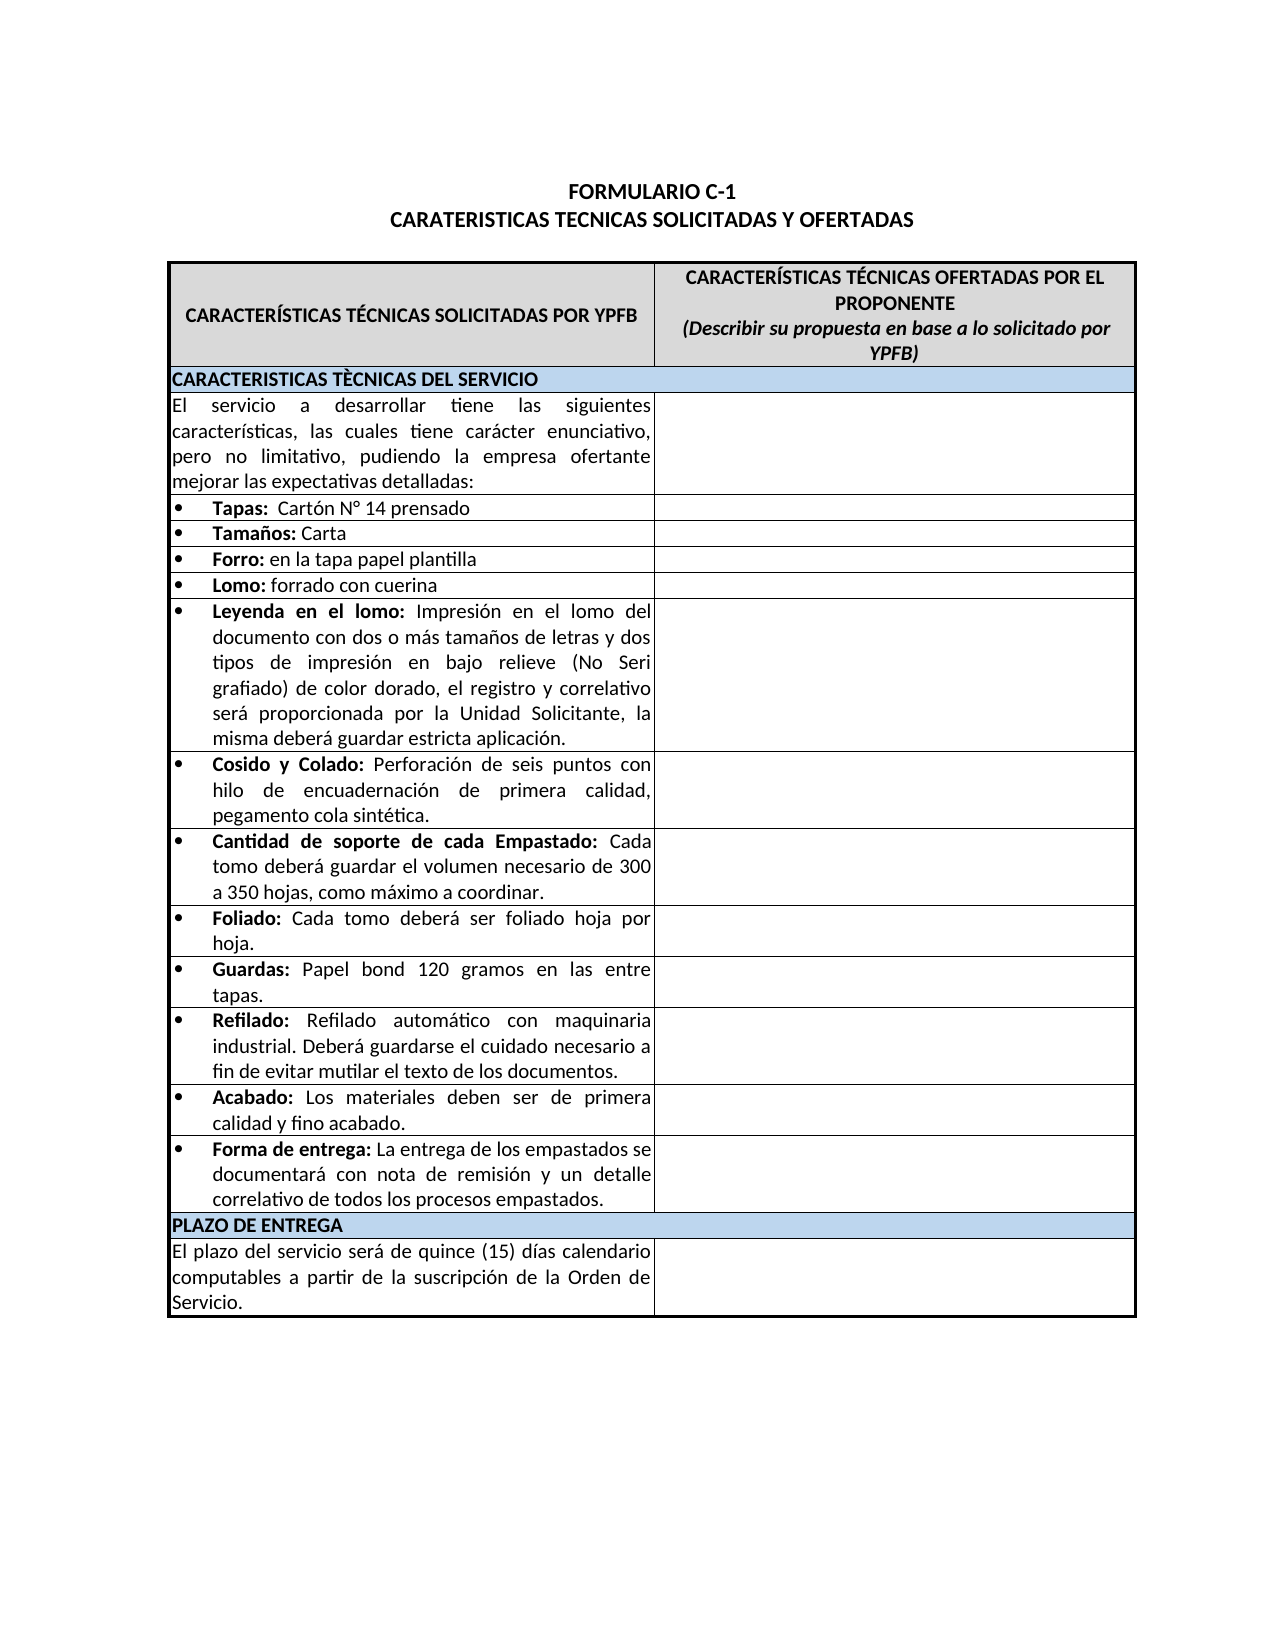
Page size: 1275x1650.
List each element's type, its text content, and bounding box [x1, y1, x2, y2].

table_cell Tamaños: Carta [171, 521, 654, 546]
table_cell Forma de entrega: La entrega de los empastados se documentará con nota de remisión y un detalle correlativo de todos los procesos empastados. [171, 1136, 654, 1212]
table_cell [655, 521, 1134, 546]
text FORMULARIO C-1 [177, 177, 1127, 205]
table_cell Leyenda en el lomo: Impresión en el lomo del documento con dos o más tamaños de letras y dos tipos de impresión en bajo relieve (No Seri grafiado) de color dorado, el registro y correlativo será proporcionada por la Unidad Solicitante, la misma deberá guardar estricta aplicación. [171, 599, 654, 751]
table_cell [655, 599, 1134, 751]
table_cell Guardas: Papel bond 120 gramos en las entre tapas. [171, 957, 654, 1007]
table_cell [655, 393, 1134, 494]
table_cell Cosido y Colado: Perforación de seis puntos con hilo de encuadernación de primera calidad, pegamento cola sintética. [171, 752, 654, 828]
table_cell Acabado: Los materiales deben ser de primera calidad y fino acabado. [171, 1085, 654, 1135]
table_cell El servicio a desarrollar tiene las siguientes características, las cuales tiene carácter enunciativo, pero no limitativo, pudiendo la empresa ofertante mejorar las expectativas detalladas: [171, 393, 654, 494]
table_cell [655, 957, 1134, 1007]
table_cell Tapas: Cartón N° 14 prensado [171, 495, 654, 520]
table_cell CARACTERISTICAS TÈCNICAS DEL SERVICIO [171, 367, 1134, 392]
table_cell Lomo: forrado con cuerina [171, 573, 654, 598]
table_cell [655, 1136, 1134, 1212]
table_cell [655, 1085, 1134, 1135]
table_cell Cantidad de soporte de cada Empastado: Cada tomo deberá guardar el volumen necesario de 300 a 350 hojas, como máximo a coordinar. [171, 829, 654, 904]
text CARATERISTICAS TECNICAS SOLICITADAS Y OFERTADAS [177, 205, 1127, 233]
table_cell Foliado: Cada tomo deberá ser foliado hoja por hoja. [171, 906, 654, 956]
table_header CARACTERÍSTICAS TÉCNICAS OFERTADAS POR EL PROPONENTE (Describir su propuesta en base a lo solicitado por YPFB) [655, 264, 1134, 366]
table_cell [655, 495, 1134, 520]
table_cell [655, 829, 1134, 904]
table_cell [655, 1239, 1134, 1315]
table_cell [655, 573, 1134, 598]
table_cell El plazo del servicio será de quince (15) días calendario computables a partir de la suscripción de la Orden de Servicio. [171, 1239, 654, 1315]
table_cell [655, 1008, 1134, 1084]
table_cell PLAZO DE ENTREGA [171, 1213, 1134, 1238]
table_cell Forro: en la tapa papel plantilla [171, 547, 654, 572]
table_cell [655, 547, 1134, 572]
table_cell [655, 752, 1134, 828]
table_cell Refilado: Refilado automático con maquinaria industrial. Deberá guardarse el cuidado necesario a fin de evitar mutilar el texto de los documentos. [171, 1008, 654, 1084]
table_header CARACTERÍSTICAS TÉCNICAS SOLICITADAS POR YPFB [171, 264, 654, 366]
table_cell [655, 906, 1134, 956]
